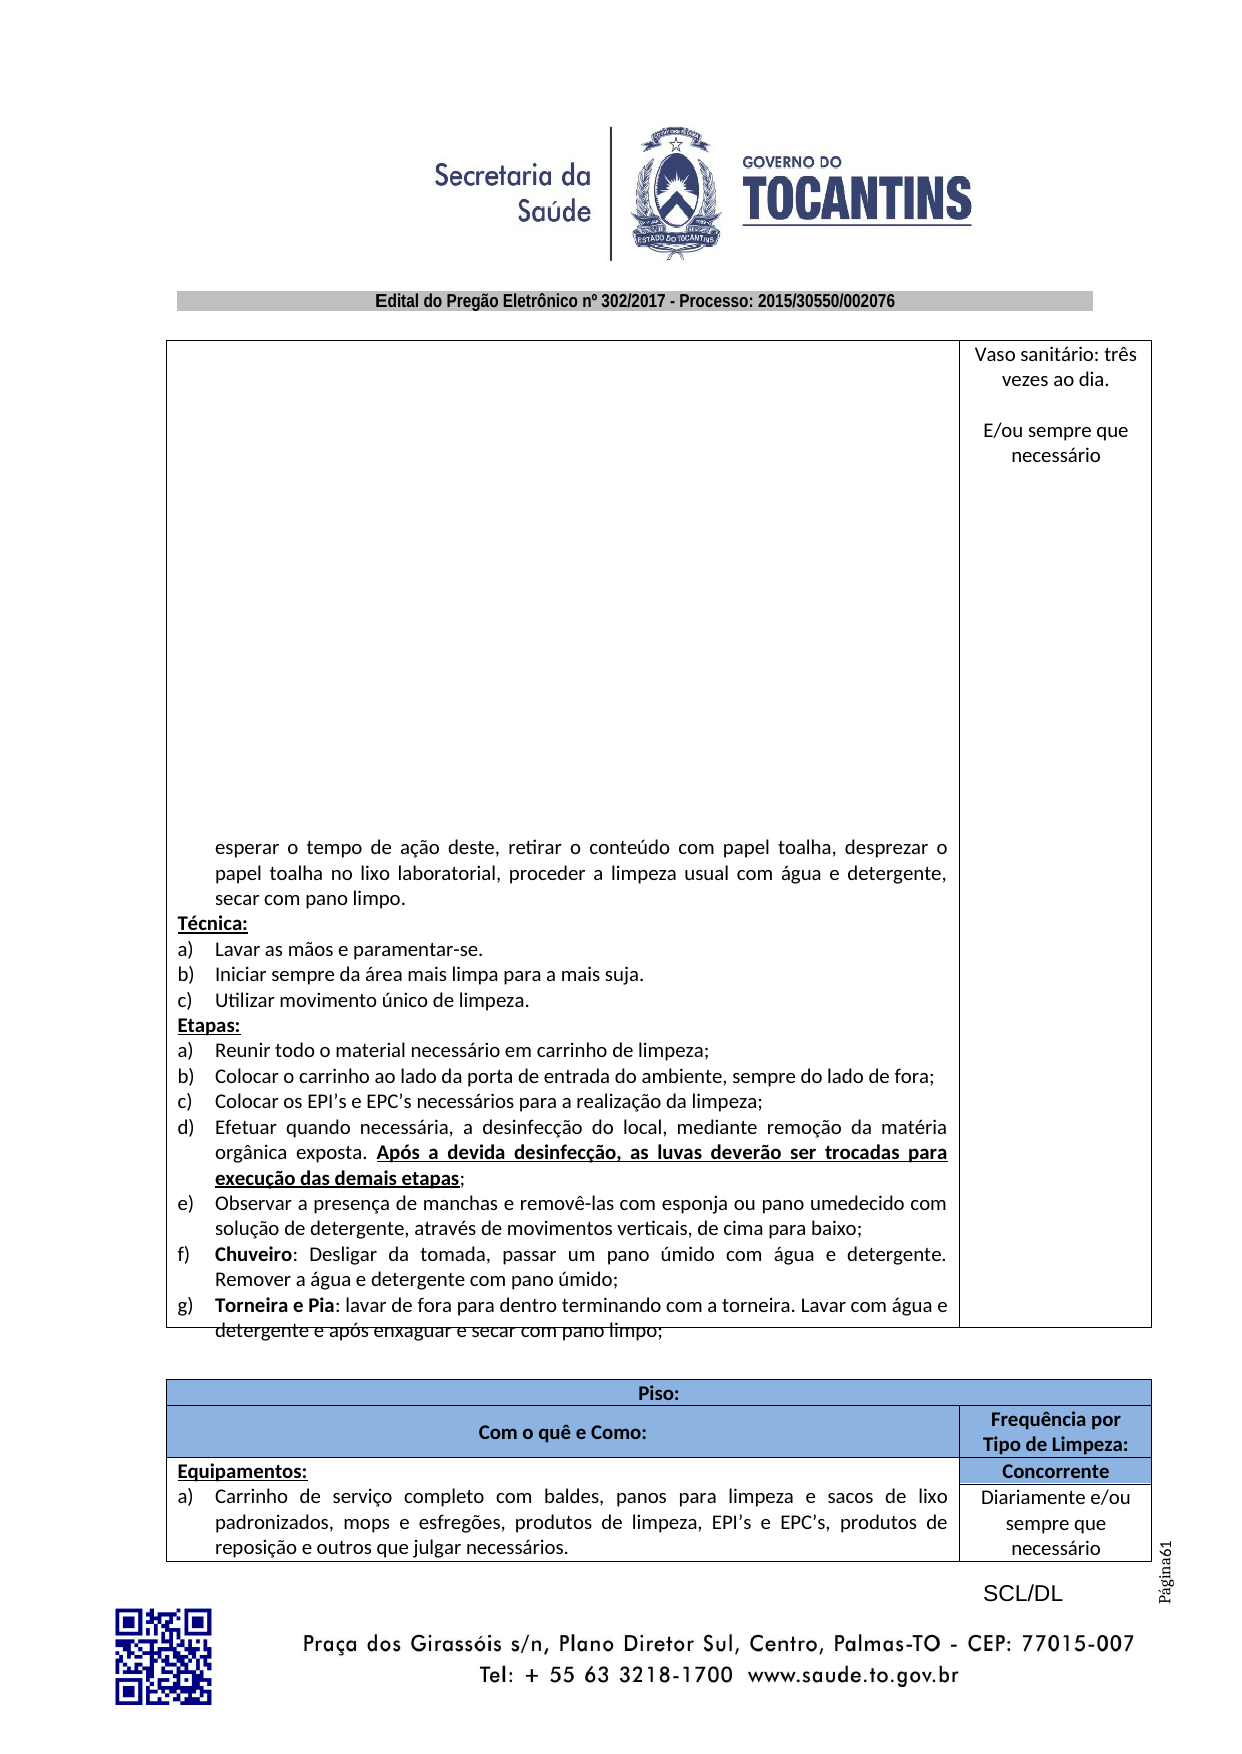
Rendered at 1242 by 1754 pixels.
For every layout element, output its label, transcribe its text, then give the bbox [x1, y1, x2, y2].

table_cell Diariamente e/ou sempre que necessário [960, 1485, 1151, 1561]
table_cell Com o quê e Como: [167, 1406, 959, 1457]
table_cell Concorrente [960, 1458, 1151, 1483]
table_cell Chuveiro: uma vez por semana. Pia: três vezes ao dia. Box: três vezes ao dia. Vaso sanitário: três vezes ao dia. E/ou sempre que necessário [960, 341, 1151, 1327]
table_header Piso: [167, 1380, 1151, 1405]
picture [111, 1604, 1134, 1709]
picture [0, 43, 1237, 276]
table_cell Frequência por Tipo de Limpeza: [960, 1406, 1151, 1457]
